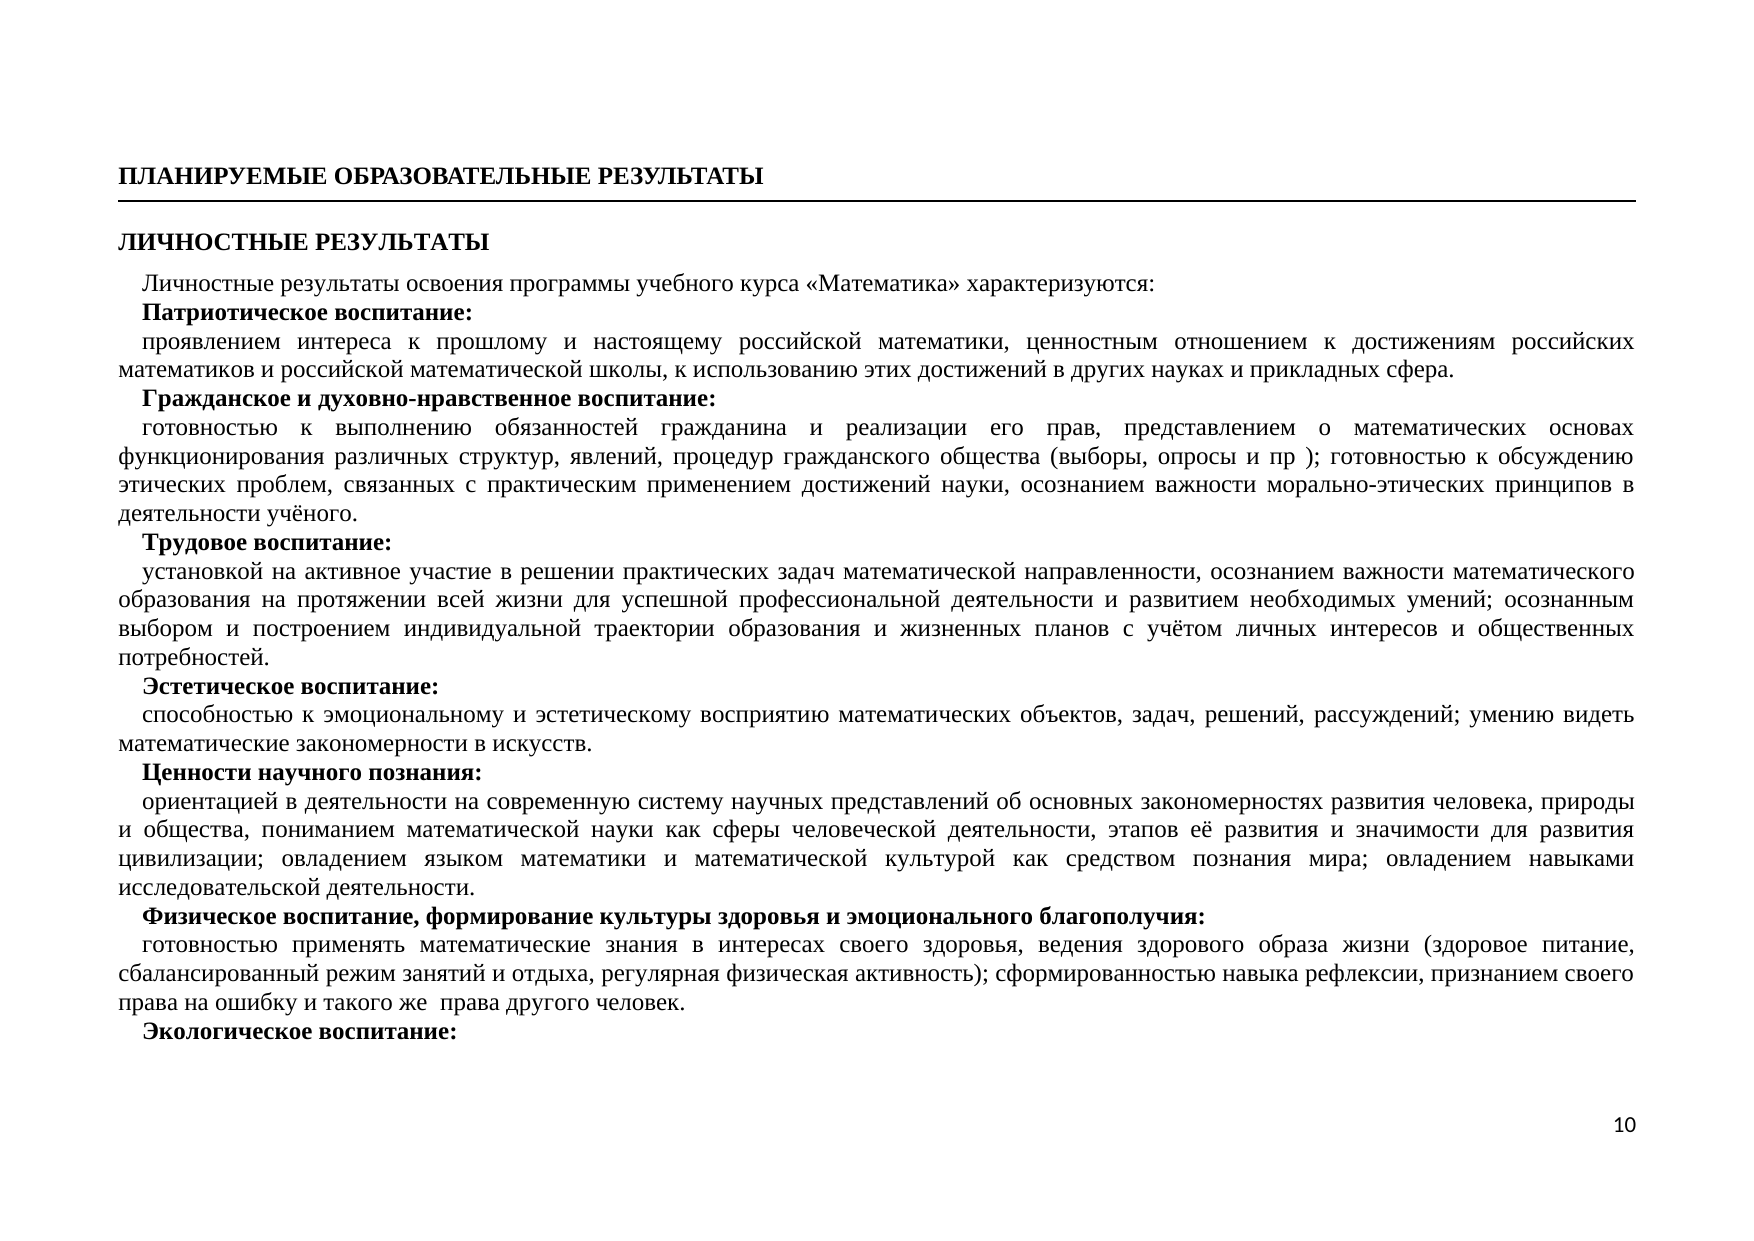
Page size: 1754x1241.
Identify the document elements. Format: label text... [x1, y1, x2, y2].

text Гражданское и духовно-нравственное воспитание: [118, 383, 1636, 412]
text способностью к эмоциональному и эстетическому восприятию математических объектов, задач, решений, рассуждений; умению видеть математические закономерности в искусств. [118, 699, 1636, 757]
text установкой на активное участие в решении практических задач математической направленности, осознанием важности математического образования на протяжении всей жизни для успешной профессиональной деятельности и развитием необходимых умений; осознанным выбором и построением индивидуальной траектории образования и жизненных планов с учётом личных интересов и общественных потребностей. [118, 556, 1636, 671]
text ЛИЧНОСТНЫЕ РЕЗУЛЬТАТЫ [118, 227, 1636, 256]
text ориентацией в деятельности на современную систему научных представлений об основных закономерностях развития человека, природы и общества, пониманием математической науки как сферы человеческой деятельности, этапов её развития и значимости для развития цивилизации; овладением языком математики и математической культурой как средством познания мира; овладением навыками исследовательской деятельности. [118, 786, 1636, 901]
text Эстетическое воспитание: [118, 671, 1636, 699]
text Личностные результаты освоения программы учебного курса «Математика» характеризуются: [118, 268, 1636, 297]
text Ценности научного познания: [118, 757, 1636, 786]
text ПЛАНИРУЕМЫЕ ОБРАЗОВАТЕЛЬНЫЕ РЕЗУЛЬТАТЫ [118, 161, 1636, 200]
text Трудовое воспитание: [118, 527, 1636, 556]
text Физическое воспитание, формирование культуры здоровья и эмоционального благополучия: [118, 901, 1636, 929]
text Патриотическое воспитание: [118, 297, 1636, 326]
text готовностью к выполнению обязанностей гражданина и реализации его прав, представлением о математических основах функционирования различных структур, явлений, процедур гражданского общества (выборы, опросы и пр ); готовностью к обсуждению этических проблем, связанных с практическим применением достижений науки, осознанием важности морально-этических принципов в деятельности учёного. [118, 412, 1636, 527]
text проявлением интереса к прошлому и настоящему российской математики, ценностным отношением к достижениям российских математиков и российской математической школы, к использованию этих достижений в других науках и прикладных сфера. [118, 326, 1636, 383]
text Экологическое воспитание: [118, 1016, 1636, 1044]
text готовностью применять математические знания в интересах своего здоровья, ведения здорового образа жизни (здоровое питание, сбалансированный режим занятий и отдыха, регулярная физическая активность); сформированностью навыка рефлексии, признанием своего права на ошибку и такого же права другого человек. [118, 929, 1636, 1016]
